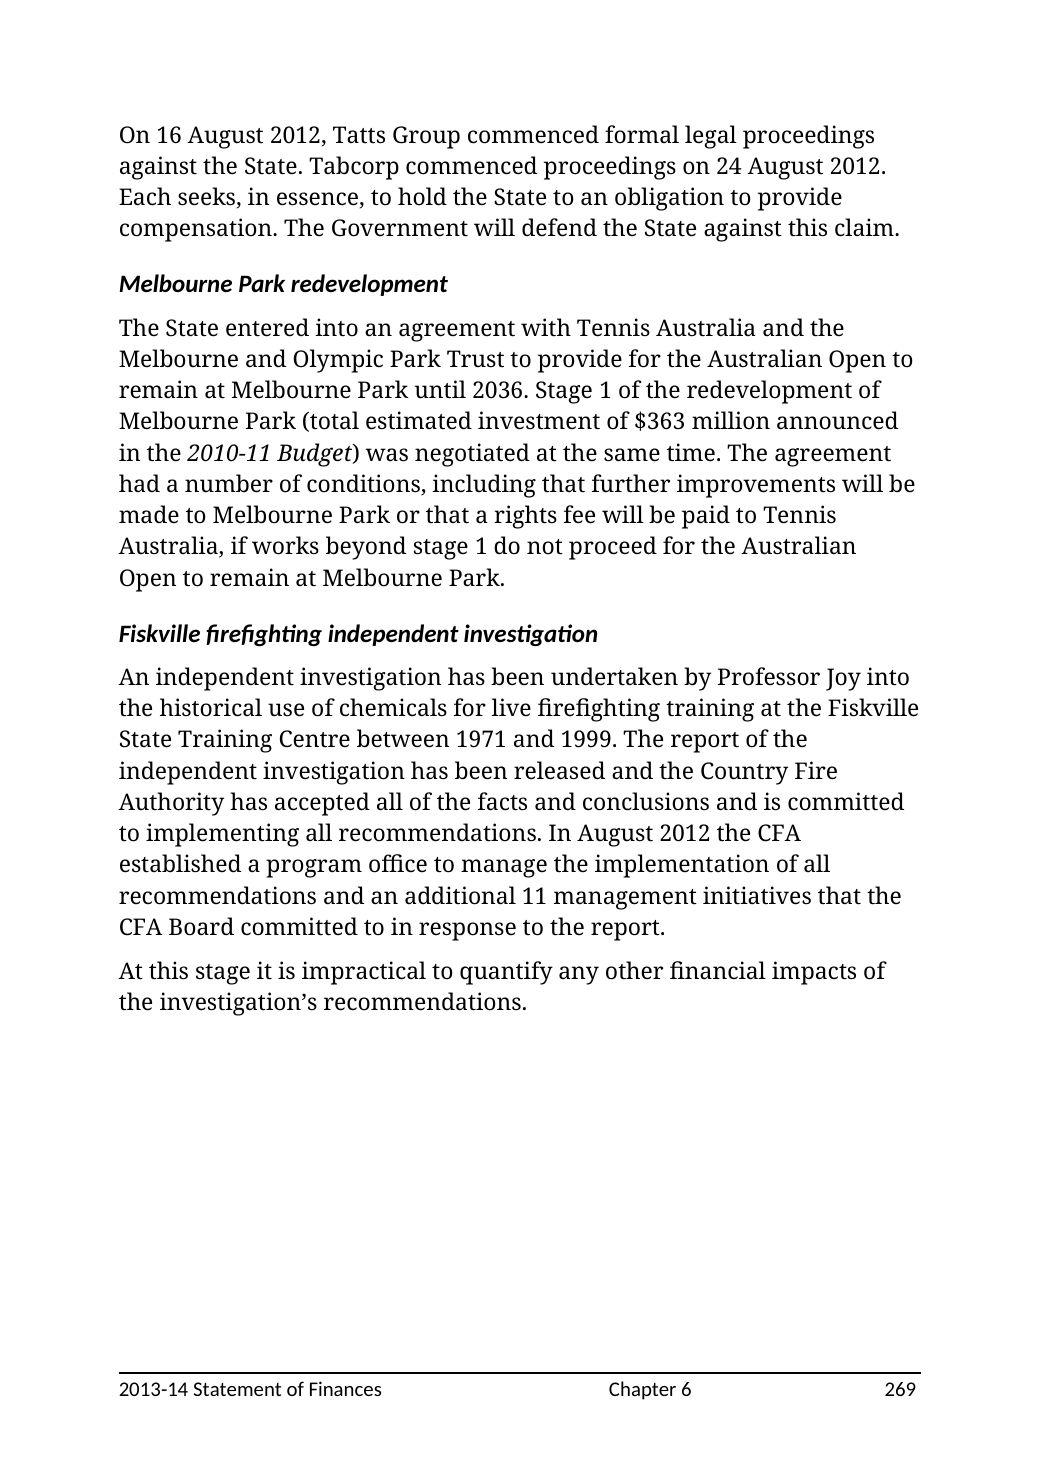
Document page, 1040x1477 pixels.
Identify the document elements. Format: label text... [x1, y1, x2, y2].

subtitle Melbourne Park redevelopment [118, 268, 921, 299]
text At this stage it is impractical to quantify any other financial impacts of the investigation’s recommendations. [118, 954, 921, 1017]
subtitle Fiskville firefighting independent investigation [118, 618, 921, 648]
text The State entered into an agreement with Tennis Australia and the Melbourne and Olympic Park Trust to provide for the Australian Open to remain at Melbourne Park until 2036. Stage 1 of the redevelopment of Melbourne Park (total estimated investment of $363 million announced in the 2010-11 Budget) was negotiated at the same time. The agreement had a number of conditions, including that further improvements will be made to Melbourne Park or that a rights fee will be paid to Tennis Australia, if works beyond stage 1 do not proceed for the Australian Open to remain at Melbourne Park. [118, 312, 921, 593]
text On 16 August 2012, Tatts Group commenced formal legal proceedings against the State. Tabcorp commenced proceedings on 24 August 2012. Each seeks, in essence, to hold the State to an obligation to provide compensation. The Government will defend the State against this claim. [118, 118, 921, 243]
text An independent investigation has been undertaken by Professor Joy into the historical use of chemicals for live firefighting training at the Fiskville State Training Centre between 1971 and 1999. The report of the independent investigation has been released and the Country Fire Authority has accepted all of the facts and conclusions and is committed to implementing all recommendations. In August 2012 the CFA established a program office to manage the implementation of all recommendations and an additional 11 management initiatives that the CFA Board committed to in response to the report. [118, 661, 921, 942]
